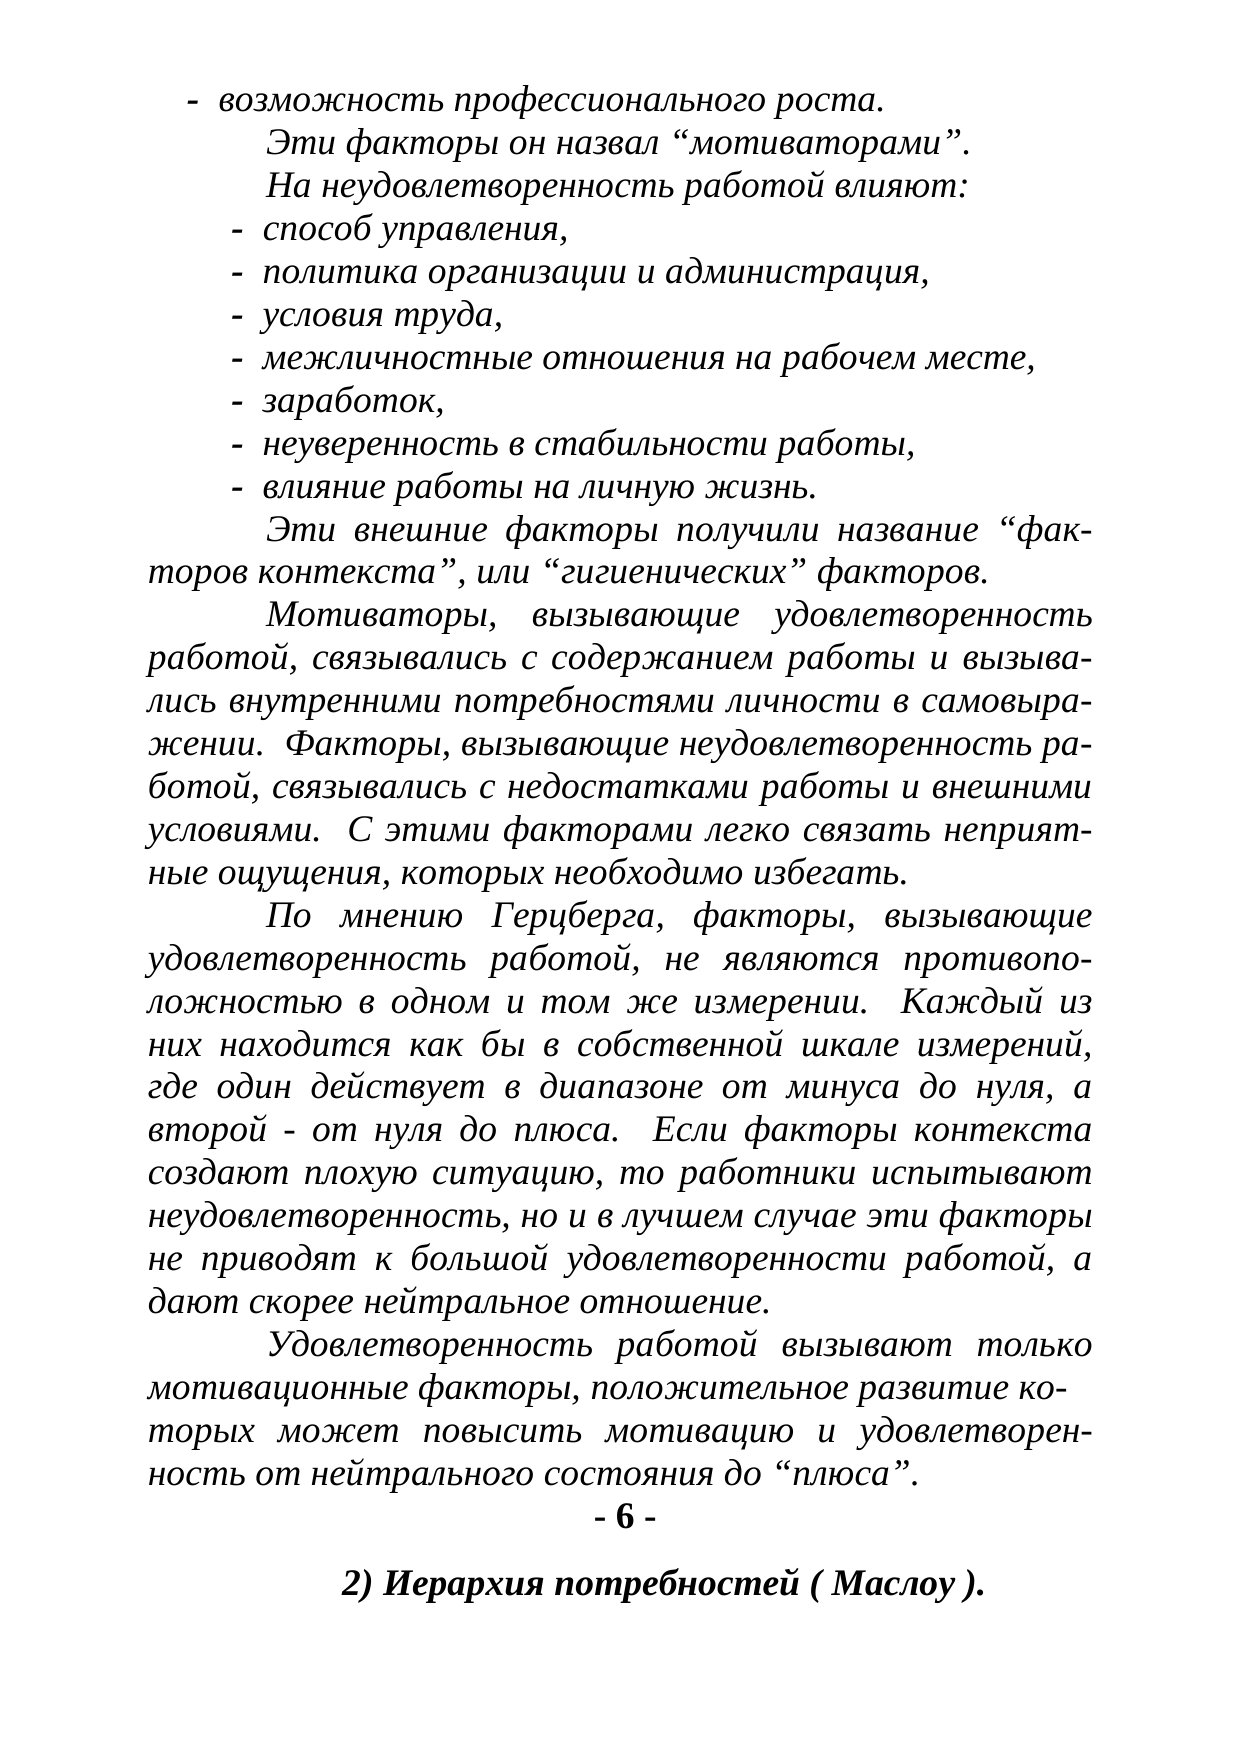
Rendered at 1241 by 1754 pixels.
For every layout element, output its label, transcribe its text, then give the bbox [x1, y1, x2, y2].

text - условия труда, [148, 291, 1092, 334]
text - возможность профессионального роста. [148, 77, 1092, 120]
text торых может повысить мотивацию и удовлетворенность от нейтрального состояния до “плюса”. [148, 1407, 1092, 1493]
text - межличностные отношения на рабочем месте, [148, 334, 1092, 377]
text - политика организации и администрация, [148, 248, 1092, 291]
text Мотиваторы, вызывающие удовлетворенность работой, связывались с содержанием работы и вызывались внутренними потребностями личности в самовыражении. Факторы, вызывающие неудовлетворенность работой, связывались с недостатками работы и внешними условиями. С этими факторами легко связать неприятные ощущения, которых необходимо избегать. [148, 592, 1092, 892]
text По мнению Герцберга, факторы, вызывающие удовлетворенность работой, не являются противоположностью в одном и том же измерении. Каждый из них находится как бы в собственной шкале измерений, где один действует в диапазоне от минуса до нуля, а второй - от нуля до плюса. Если факторы контекста создают плохую ситуацию, то работники испытывают неудовлетворенность, но и в лучшем случае эти факторы не приводят к большой удовлетворенности работой, а дают скорее нейтральное отношение. [148, 892, 1092, 1321]
text - способ управления, [148, 206, 1092, 248]
text 2) Иерархия потребностей ( Маслоу ). [148, 1560, 1092, 1603]
text Удовлетворенность работой вызывают только мотивационные факторы, положительное развитие ко- [148, 1321, 1092, 1407]
text - 6 - [148, 1493, 1092, 1536]
text - неуверенность в стабильности работы, [148, 420, 1092, 463]
text На неудовлетворенность работой влияют: [148, 163, 1092, 206]
text Эти факторы он назвал “мотиваторами”. [148, 120, 1092, 163]
text - влияние работы на личную жизнь. [148, 463, 1092, 506]
text Эти внешние факторы получили название “факторов контекста”, или “гигиенических” факторов. [148, 506, 1092, 592]
text - заработок, [148, 377, 1092, 420]
